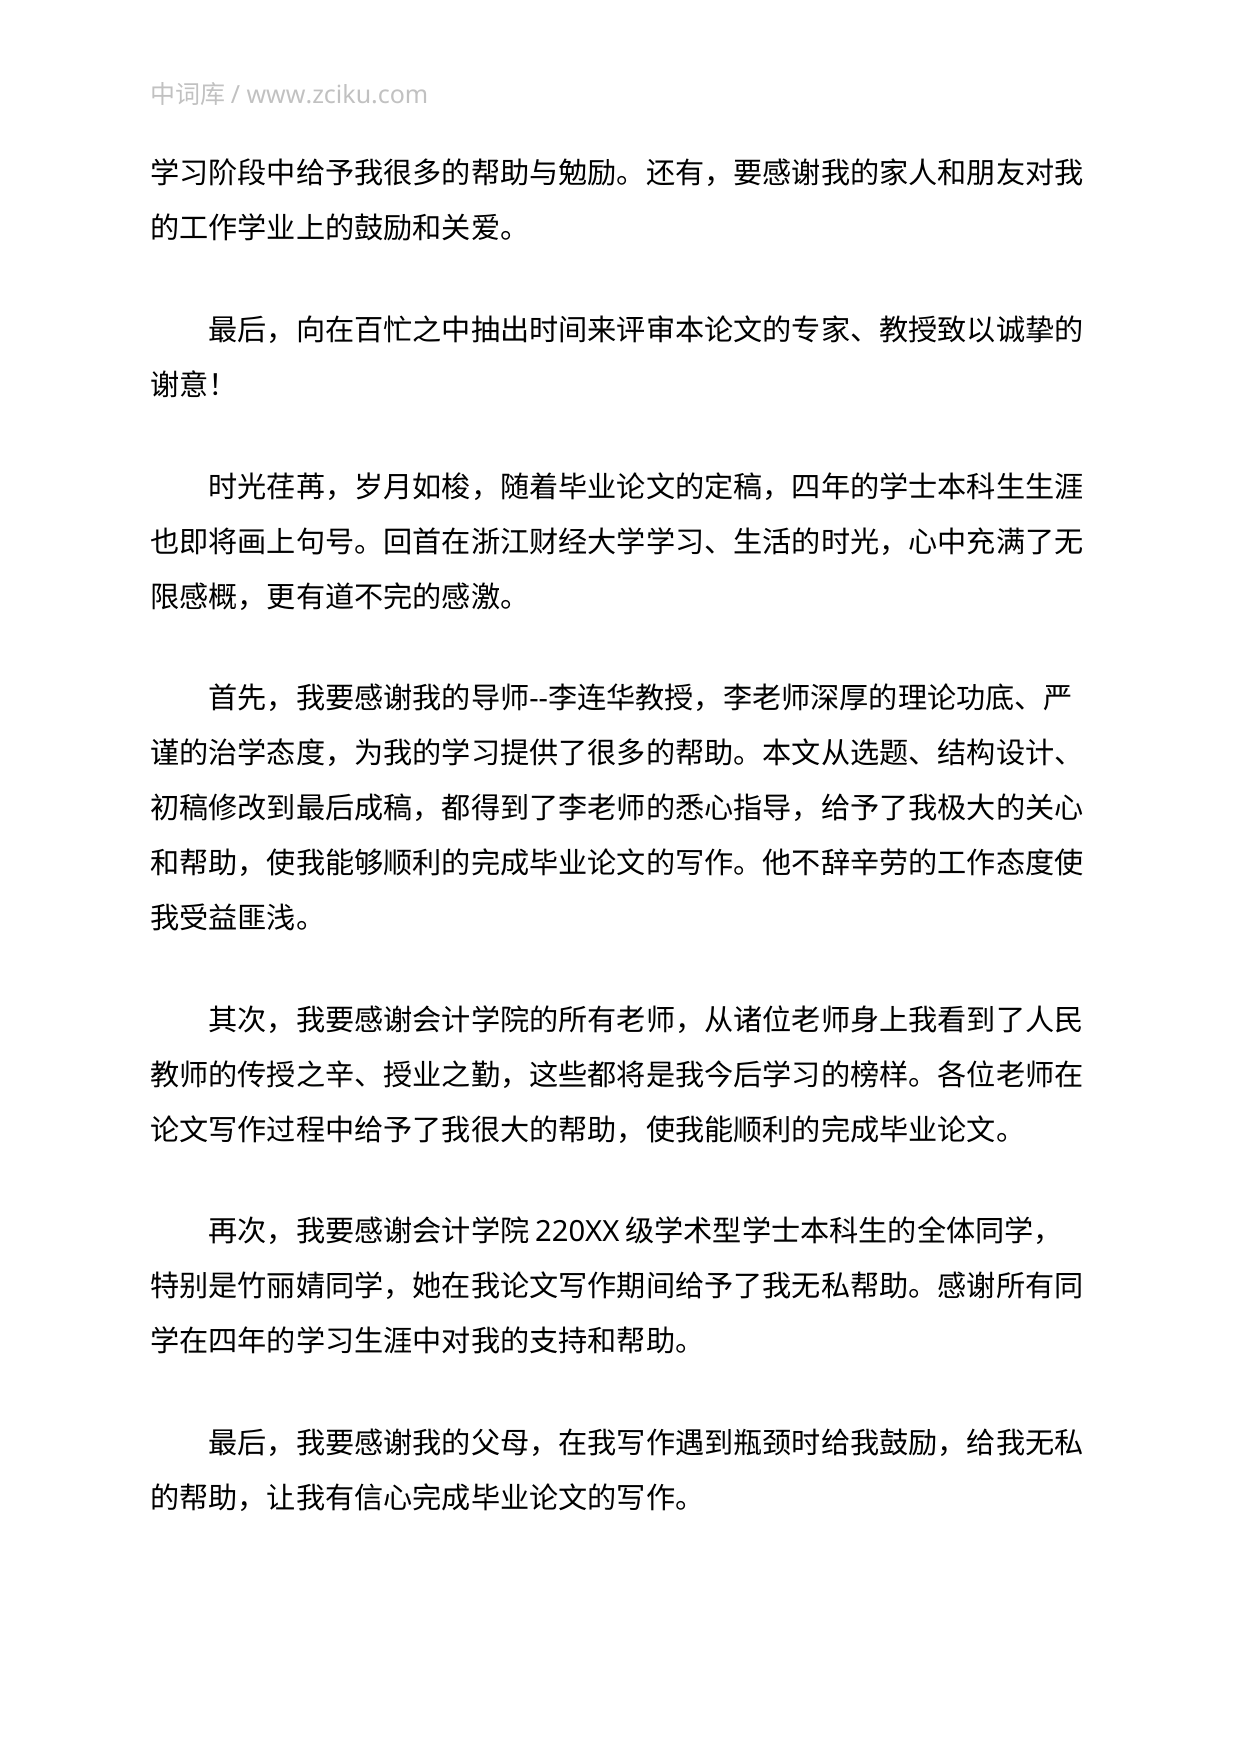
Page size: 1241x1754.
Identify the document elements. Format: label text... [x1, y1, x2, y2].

text 其次，我要感谢会计学院的所有老师，从诸位老师身上我看到了人民教师的传授之辛、授业之勤，这些都将是我今后学习的榜样。各位老师在论文写作过程中给予了我很大的帮助，使我能顺利的完成毕业论文。 [150, 996, 1090, 1148]
text 时光荏苒，岁月如梭，随着毕业论文的定稿，四年的学士本科生生涯也即将画上句号。回首在浙江财经大学学习、生活的时光，心中充满了无限感概，更有道不完的感激。 [150, 463, 1090, 615]
text 再次，我要感谢会计学院220XX级学术型学士本科生的全体同学，特别是竹丽婧同学，她在我论文写作期间给予了我无私帮助。感谢所有同学在四年的学习生涯中对我的支持和帮助。 [150, 1208, 1090, 1360]
text 最后，向在百忙之中抽出时间来评审本论文的专家、教授致以诚挚的谢意！ [150, 307, 1090, 404]
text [150, 150, 1090, 247]
text 最后，我要感谢我的父母，在我写作遇到瓶颈时给我鼓励，给我无私的帮助，让我有信心完成毕业论文的写作。 [150, 1419, 1090, 1517]
text 首先，我要感谢我的导师--李连华教授，李老师深厚的理论功底、严谨的治学态度，为我的学习提供了很多的帮助。本文从选题、结构设计、初稿修改到最后成稿，都得到了李老师的悉心指导，给予了我极大的关心和帮助，使我能够顺利的完成毕业论文的写作。他不辞辛劳的工作态度使我受益匪浅。 [150, 675, 1090, 937]
